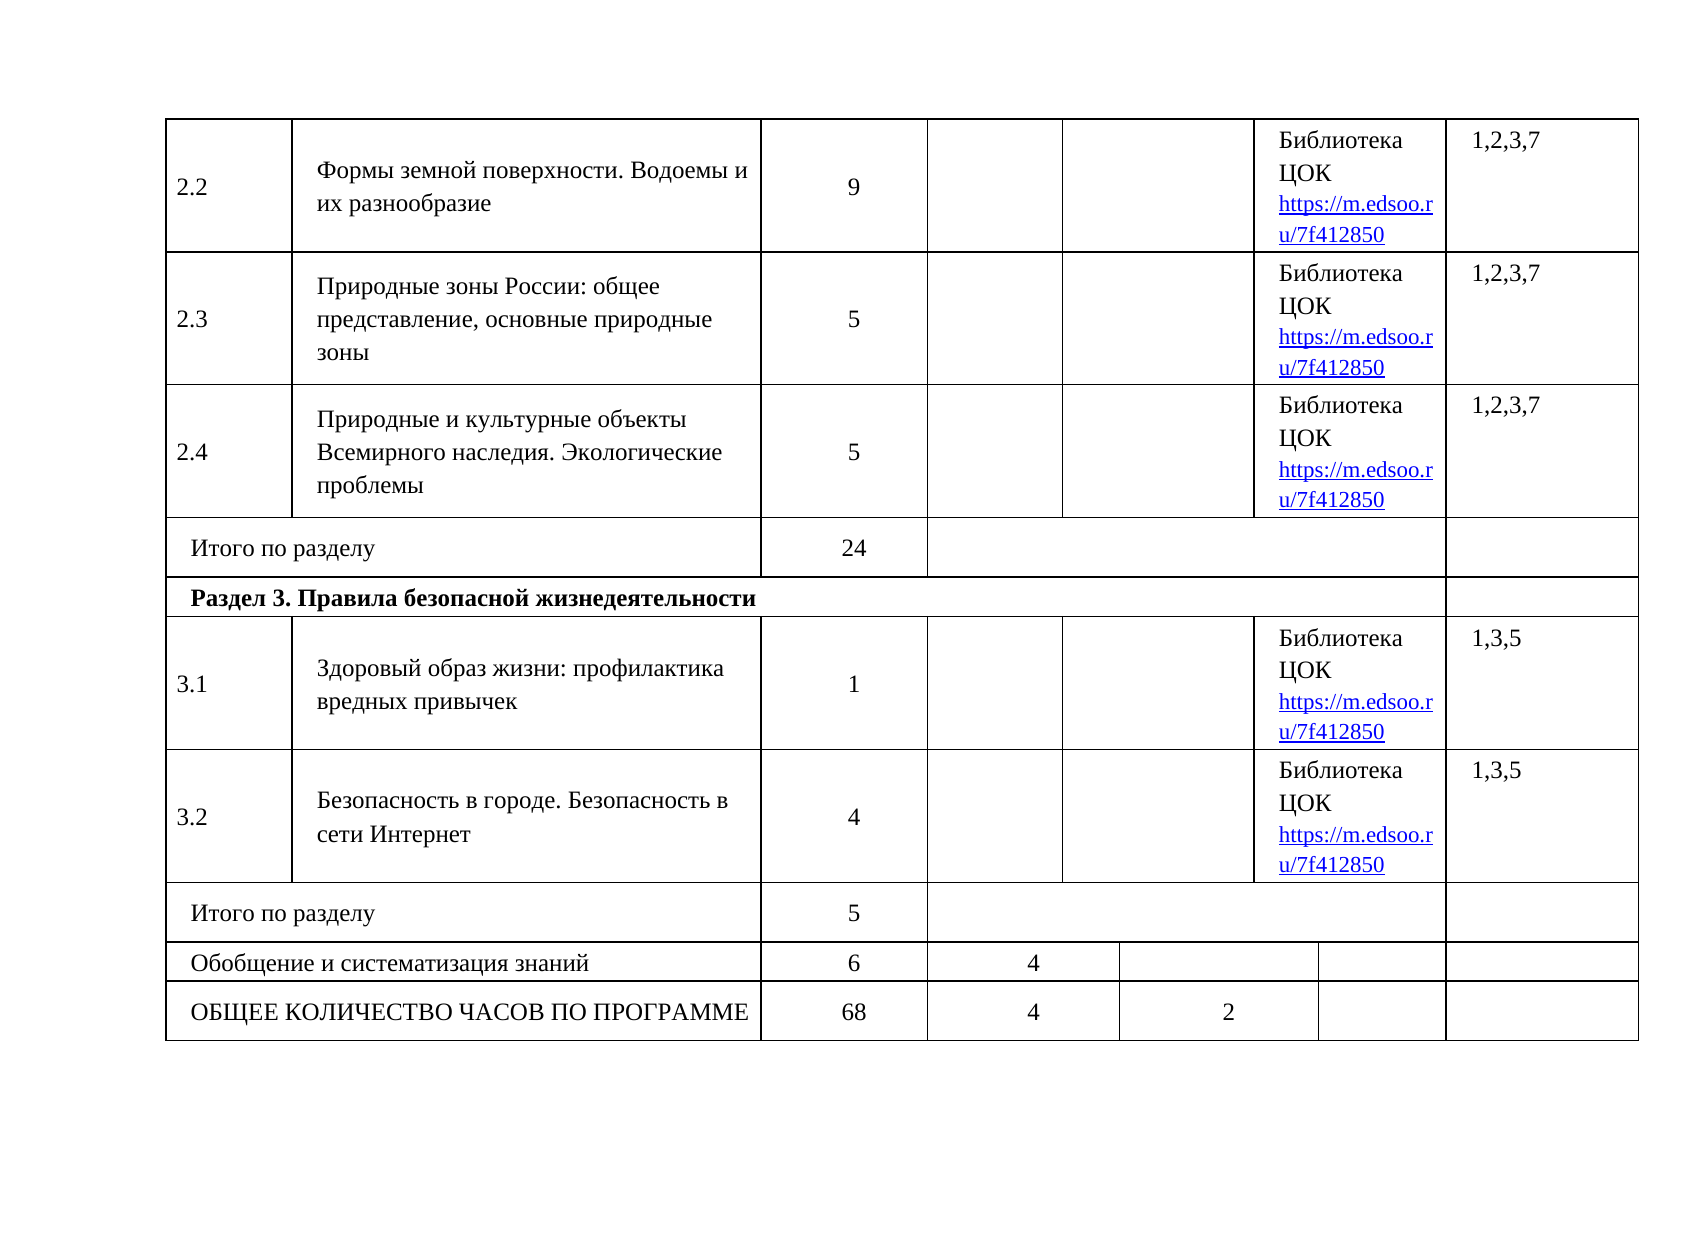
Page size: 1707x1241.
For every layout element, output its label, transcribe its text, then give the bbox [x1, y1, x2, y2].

table_cell 5 [762, 385, 927, 517]
table_cell ОБЩЕЕ КОЛИЧЕСТВО ЧАСОВ ПО ПРОГРАММЕ [167, 982, 760, 1040]
table_cell [1447, 518, 1638, 576]
table_cell [1447, 883, 1638, 941]
table_cell [928, 750, 1062, 881]
table_cell 6 [762, 943, 927, 980]
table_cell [1255, 120, 1445, 251]
table_cell 9 [762, 120, 927, 251]
table_cell [1063, 385, 1253, 517]
table_cell [1063, 750, 1253, 881]
table_cell [928, 883, 1445, 941]
table_cell 2.3 [167, 253, 291, 384]
table_cell Обобщение и систематизация знаний [167, 943, 760, 980]
table_cell Итого по разделу [167, 883, 760, 941]
table_cell Библиотека ЦОК https://m.edsoo.ru/7f412850 [1255, 750, 1445, 881]
table_cell [1063, 253, 1253, 384]
table_cell 2.4 [167, 385, 291, 517]
table_cell 1,2,3,7 [1447, 120, 1638, 251]
table_cell Библиотека ЦОК https://m.edsoo.ru/7f412850 [1255, 617, 1445, 749]
table_cell [928, 617, 1062, 749]
table_cell [1447, 982, 1638, 1040]
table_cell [1255, 253, 1445, 384]
table_cell [1063, 617, 1253, 749]
table_cell Библиотека ЦОК https://m.edsoo.ru/7f412850 [1255, 385, 1445, 517]
table_cell 2 [1120, 982, 1318, 1040]
table_cell 2.2 [167, 120, 291, 251]
table_cell [1447, 943, 1638, 980]
table_cell 4 [928, 943, 1119, 980]
table_cell 3.2 [167, 750, 291, 881]
table_cell [928, 120, 1062, 251]
table_cell 4 [762, 750, 927, 881]
table_cell 24 [762, 518, 927, 576]
table_cell Природные и культурные объекты Всемирного наследия. Экологические проблемы [293, 385, 760, 517]
table_cell Итого по разделу [167, 518, 760, 576]
table_cell 5 [762, 883, 927, 941]
table_cell 1,2,3,7 [1447, 385, 1638, 517]
table_cell [1447, 578, 1638, 616]
table_cell Раздел 3. Правила безопасной жизнедеятельности [167, 578, 1445, 616]
table_cell 5 [762, 253, 927, 384]
table_cell Природные зоны России: общее представление, основные природные зоны [293, 253, 760, 384]
table_cell [928, 518, 1445, 576]
table_cell 1,3,5 [1447, 617, 1638, 749]
table_cell 1,3,5 [1447, 750, 1638, 881]
table_cell [1319, 982, 1445, 1040]
table_cell [1319, 943, 1445, 980]
table_cell 3.1 [167, 617, 291, 749]
table_cell Безопасность в городе. Безопасность в сети Интернет [293, 750, 760, 881]
table_cell [1120, 943, 1318, 980]
table_cell Формы земной поверхности. Водоемы и их разнообразие [293, 120, 760, 251]
table_cell 4 [928, 982, 1119, 1040]
table_cell Здоровый образ жизни: профилактика вредных привычек [293, 617, 760, 749]
table_cell 1,2,3,7 [1447, 253, 1638, 384]
table_cell 68 [762, 982, 927, 1040]
table_cell 1 [762, 617, 927, 749]
table_cell [928, 385, 1062, 517]
table_cell [928, 253, 1062, 384]
table_cell [1063, 120, 1253, 251]
